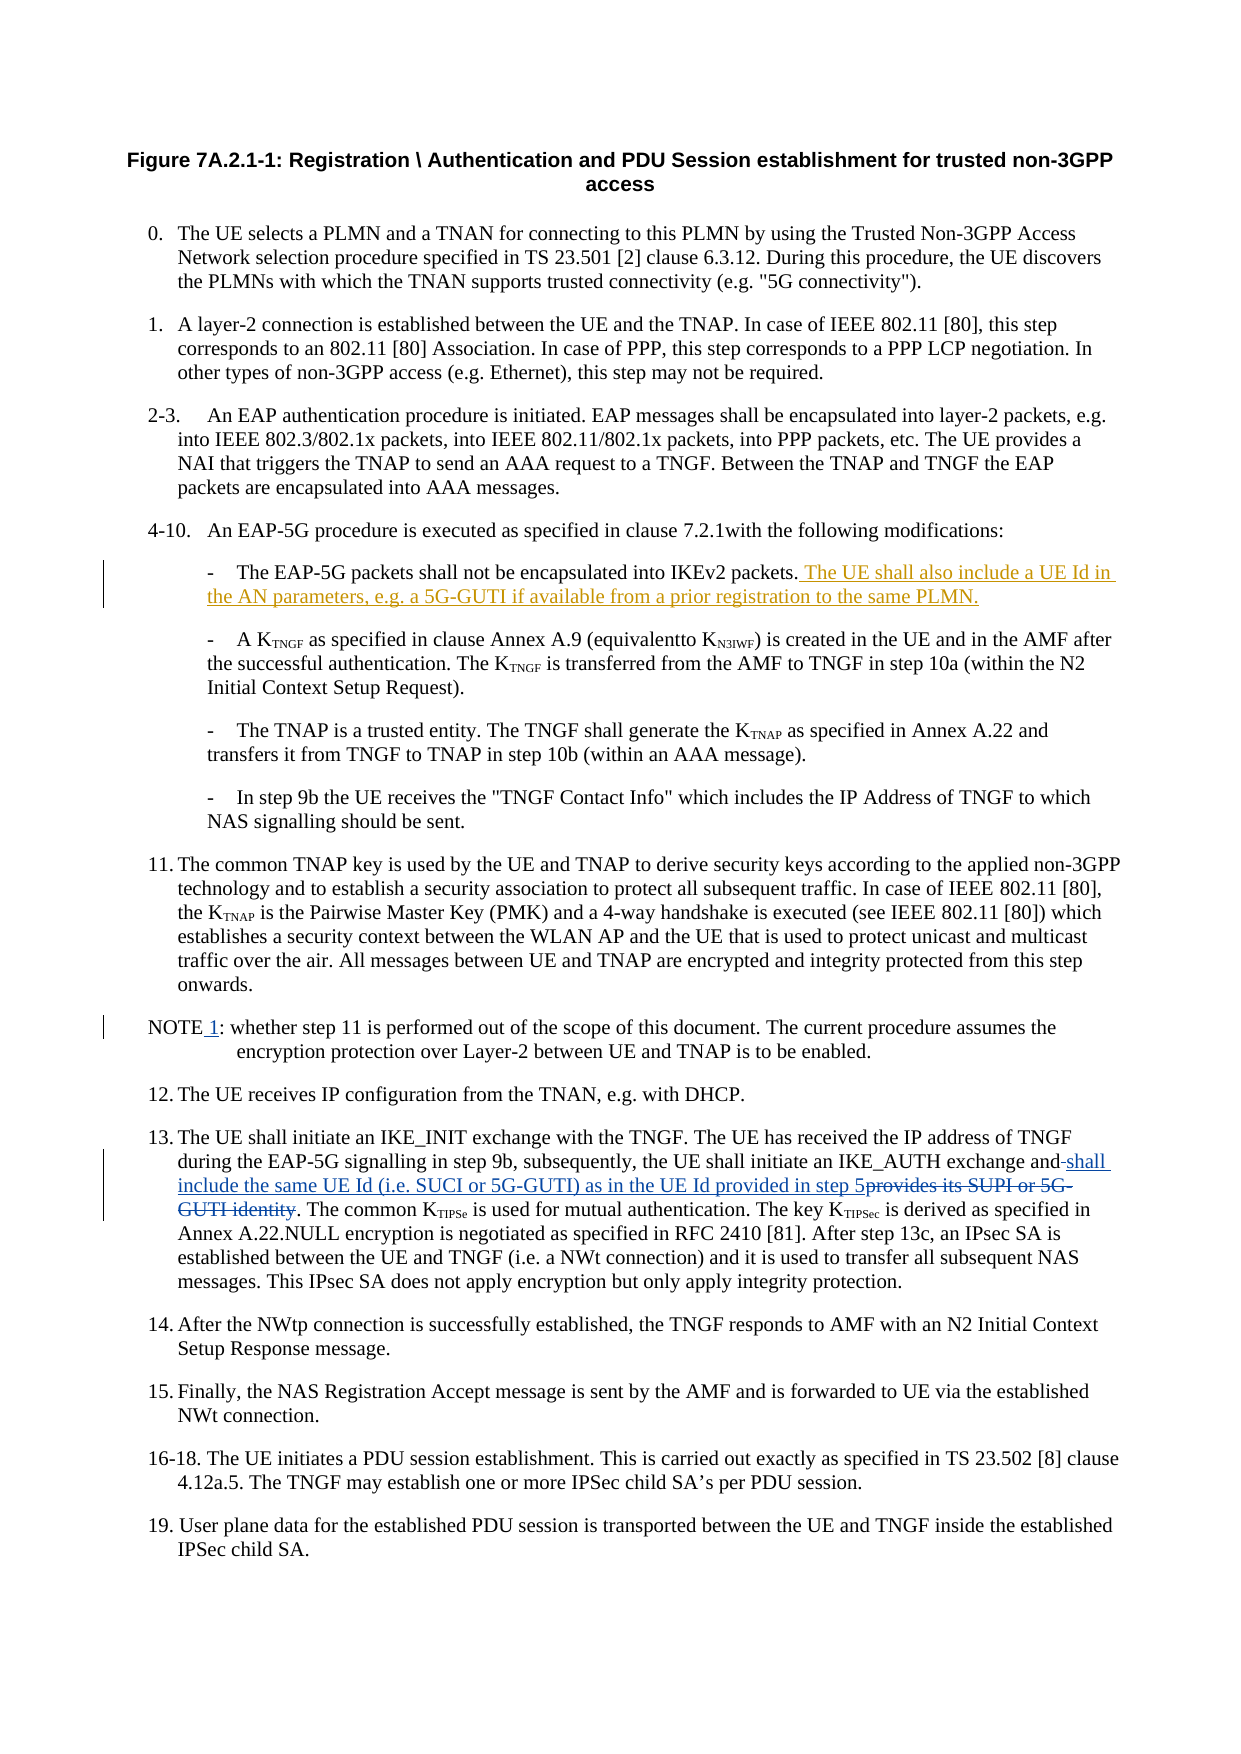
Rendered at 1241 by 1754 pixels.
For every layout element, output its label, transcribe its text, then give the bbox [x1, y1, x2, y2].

text 0. The UE selects a PLMN and a TNAN for connecting to this PLMN by using the Trusted Non-3GPP Access Network selection procedure specified in TS 23.501 [2] clause 6.3.12. During this procedure, the UE discovers the PLMNs with which the TNAN supports trusted connectivity (e.g. "5G connectivity"). [148, 221, 1122, 293]
text Figure 7A.2.1-1: Registration \ Authentication and PDU Session establishment for trusted non-3GPP access [118, 148, 1122, 196]
text 19. User plane data for the established PDU session is transported between the UE and TNGF inside the established IPSec child SA. [148, 1512, 1122, 1561]
text 1. A layer-2 connection is established between the UE and the TNAP. In case of IEEE 802.11 [80], this step corresponds to an 802.11 [80] Association. In case of PPP, this step corresponds to a PPP LCP negotiation. In other types of non-3GPP access (e.g. Ethernet), this step may not be required. [148, 312, 1122, 384]
text 4-10. An EAP-5G procedure is executed as specified in clause 7.2.1with the following modifications: [148, 517, 1122, 542]
text 12. The UE receives IP configuration from the TNAN, e.g. with DHCP. [148, 1082, 1122, 1106]
text 13. The UE shall initiate an IKE_INIT exchange with the TNGF. The UE has received the IP address of TNGF during the EAP-5G signalling in step 9b, subsequently, the UE shall initiate an IKE_AUTH exchange and. The common KTIPSe is used for mutual authentication. The key KTIPSec is derived as specified in Annex A.22.NULL encryption is negotiated as specified in RFC 2410 [81]. After step 13c, an IPsec SA is established between the UE and TNGF (i.e. a NWt connection) and it is used to transfer all subsequent NAS messages. This IPsec SA does not apply encryption but only apply integrity protection. [148, 1125, 1122, 1293]
text - The TNAP is a trusted entity. The TNGF shall generate the KTNAP as specified in Annex A.22 and transfers it from TNGF to TNAP in step 10b (within an AAA message). [207, 718, 1122, 766]
text 11. The common TNAP key is used by the UE and TNAP to derive security keys according to the applied non-3GPP technology and to establish a security association to protect all subsequent traffic. In case of IEEE 802.11 [80], the KTNAP is the Pairwise Master Key (PMK) and a 4-way handshake is executed (see IEEE 802.11 [80]) which establishes a security context between the WLAN AP and the UE that is used to protect unicast and multicast traffic over the air. All messages between UE and TNAP are encrypted and integrity protected from this step onwards. [148, 852, 1122, 996]
text 16-18. The UE initiates a PDU session establishment. This is carried out exactly as specified in TS 23.502 [8] clause 4.12a.5. The TNGF may establish one or more IPSec child SA’s per PDU session. [148, 1446, 1122, 1494]
text - A KTNGF as specified in clause Annex A.9 (equivalentto KN3IWF) is created in the UE and in the AMF after the successful authentication. The KTNGF is transferred from the AMF to TNGF in step 10a (within the N2 Initial Context Setup Request). [207, 627, 1122, 699]
text - In step 9b the UE receives the "TNGF Contact Info" which includes the IP Address of TNGF to which NAS signalling should be sent. [207, 785, 1122, 833]
text 14. After the NWtp connection is successfully established, the TNGF responds to AMF with an N2 Initial Context Setup Response message. [148, 1312, 1122, 1360]
text NOTE: whether step 11 is performed out of the scope of this document. The current procedure assumes the encryption protection over Layer-2 between UE and TNAP is to be enabled. [148, 1015, 1122, 1063]
text 2-3. An EAP authentication procedure is initiated. EAP messages shall be encapsulated into layer-2 packets, e.g. into IEEE 802.3/802.1x packets, into IEEE 802.11/802.1x packets, into PPP packets, etc. The UE provides a NAI that triggers the TNAP to send an AAA request to a TNGF. Between the TNAP and TNGF the EAP packets are encapsulated into AAA messages. [148, 402, 1122, 499]
text 15. Finally, the NAS Registration Accept message is sent by the AMF and is forwarded to UE via the established NWt connection. [148, 1379, 1122, 1427]
text - The EAP-5G packets shall not be encapsulated into IKEv2 packets. [207, 560, 1122, 608]
